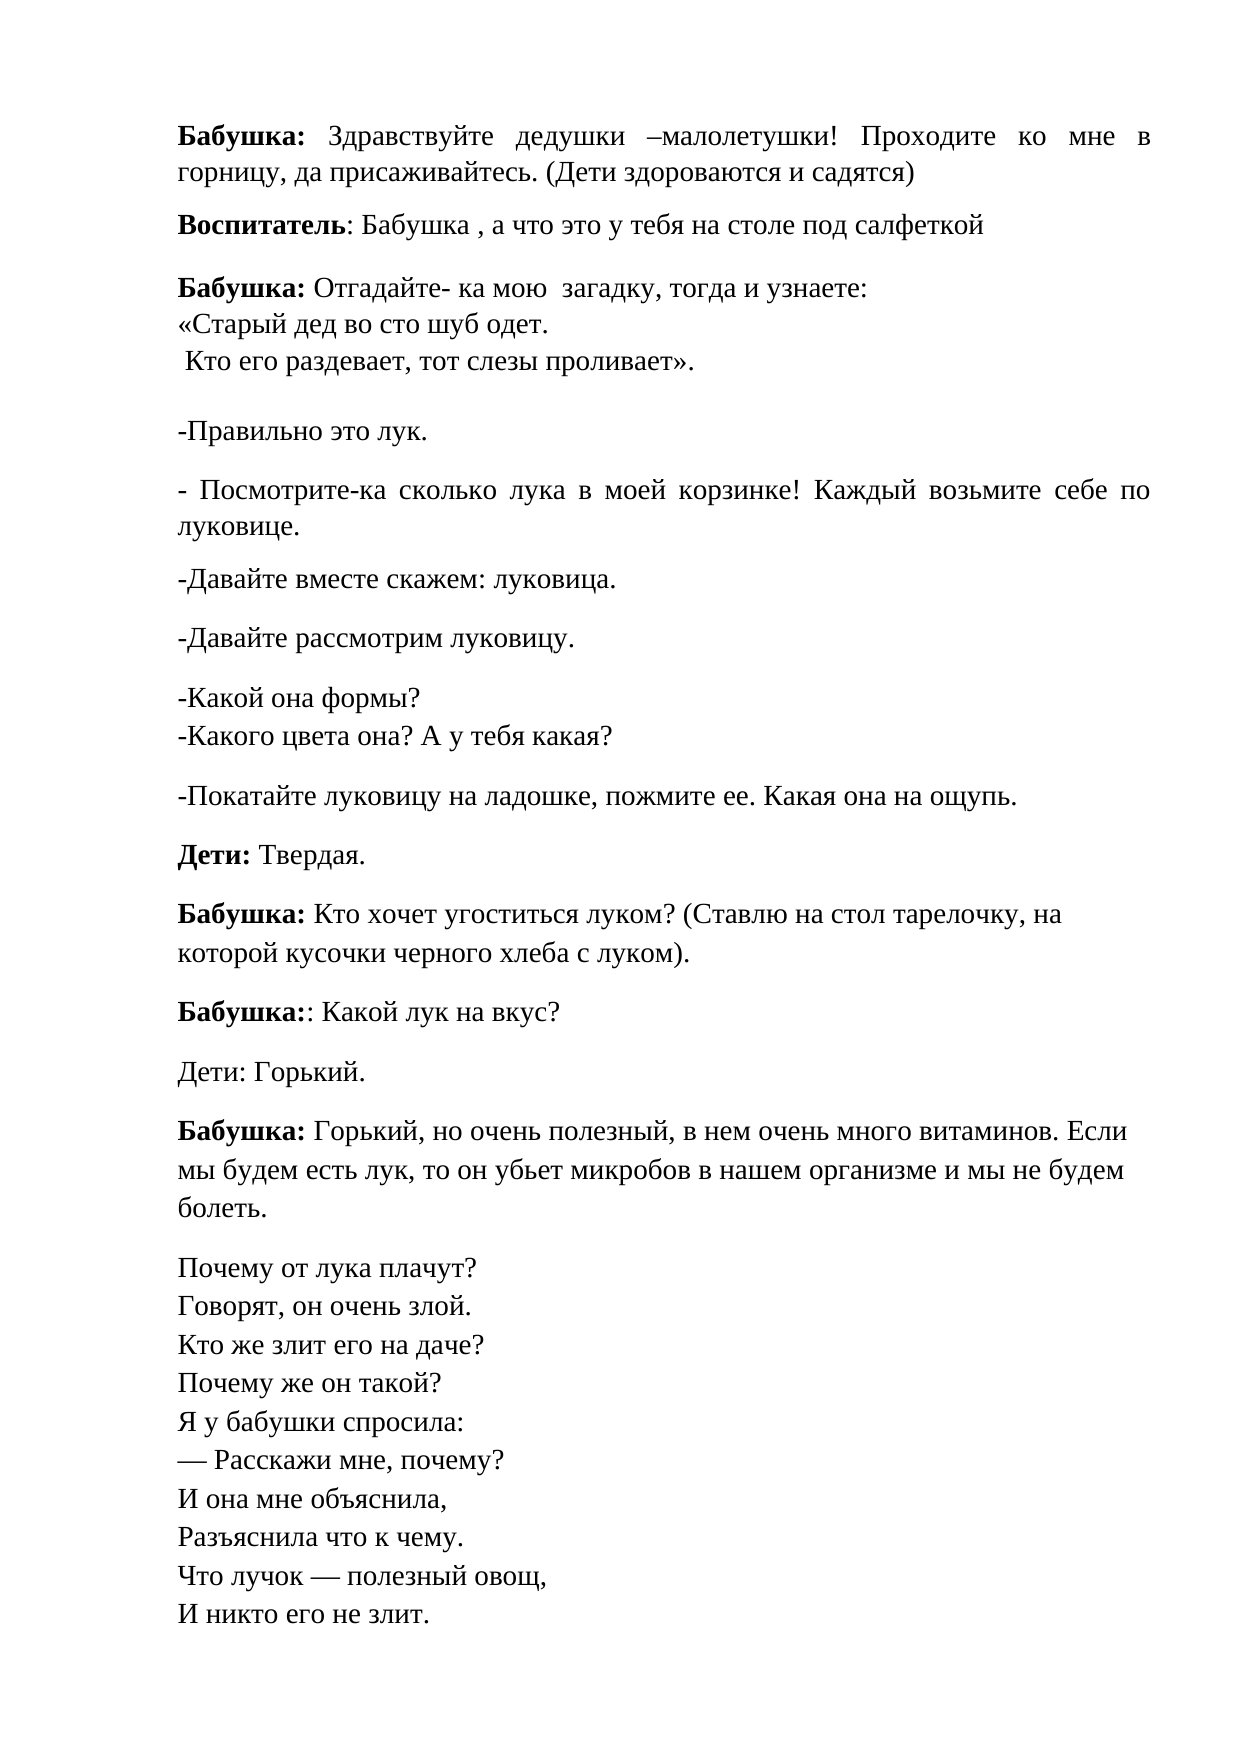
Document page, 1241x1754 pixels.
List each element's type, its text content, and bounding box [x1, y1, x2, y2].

text Дети: Горький. [177, 1054, 1152, 1087]
text Бабушка: Здравствуйте дедушки –малолетушки! Проходите ко мне в горницу, да присаживайтесь. (Дети здороваются и садятся) [177, 118, 1152, 188]
text -Какой она формы? -Какого цвета она? А у тебя какая? [177, 680, 1152, 752]
text -Покатайте луковицу на ладошке, пожмите ее. Какая она на ощупь. [177, 778, 1152, 811]
text -Давайте рассмотрим луковицу. [177, 621, 1152, 654]
text Бабушка:: Какой лук на вкус? [177, 994, 1152, 1028]
text -Правильно это лук. [177, 413, 1152, 446]
text - Посмотрите-ка сколько лука в моей корзинке! Каждый возьмите себе по луковице. [177, 472, 1152, 542]
text Кто его раздевает, тот слезы проливает». [177, 340, 1152, 379]
text Воспитатель: Бабушка , а что это у тебя на столе под салфеткой [177, 207, 1152, 241]
text Бабушка: Горький, но очень полезный, в нем очень много витаминов. Если мы будем есть лук, то он убьет микробов в нашем организме и мы не будем болеть. [177, 1113, 1152, 1224]
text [177, 1250, 1152, 1630]
text Бабушка: Кто хочет угоститься луком? (Ставлю на стол тарелочку, на которой кусочки черного хлеба с луком). [177, 897, 1152, 969]
text Дети: Твердая. [177, 837, 1152, 871]
text -Давайте вместе скажем: луковица. [177, 561, 1152, 595]
text Бабушка: Отгадайте- ка мою загадку, тогда и узнаете: «Старый дед во сто шуб одет. [177, 266, 1152, 340]
